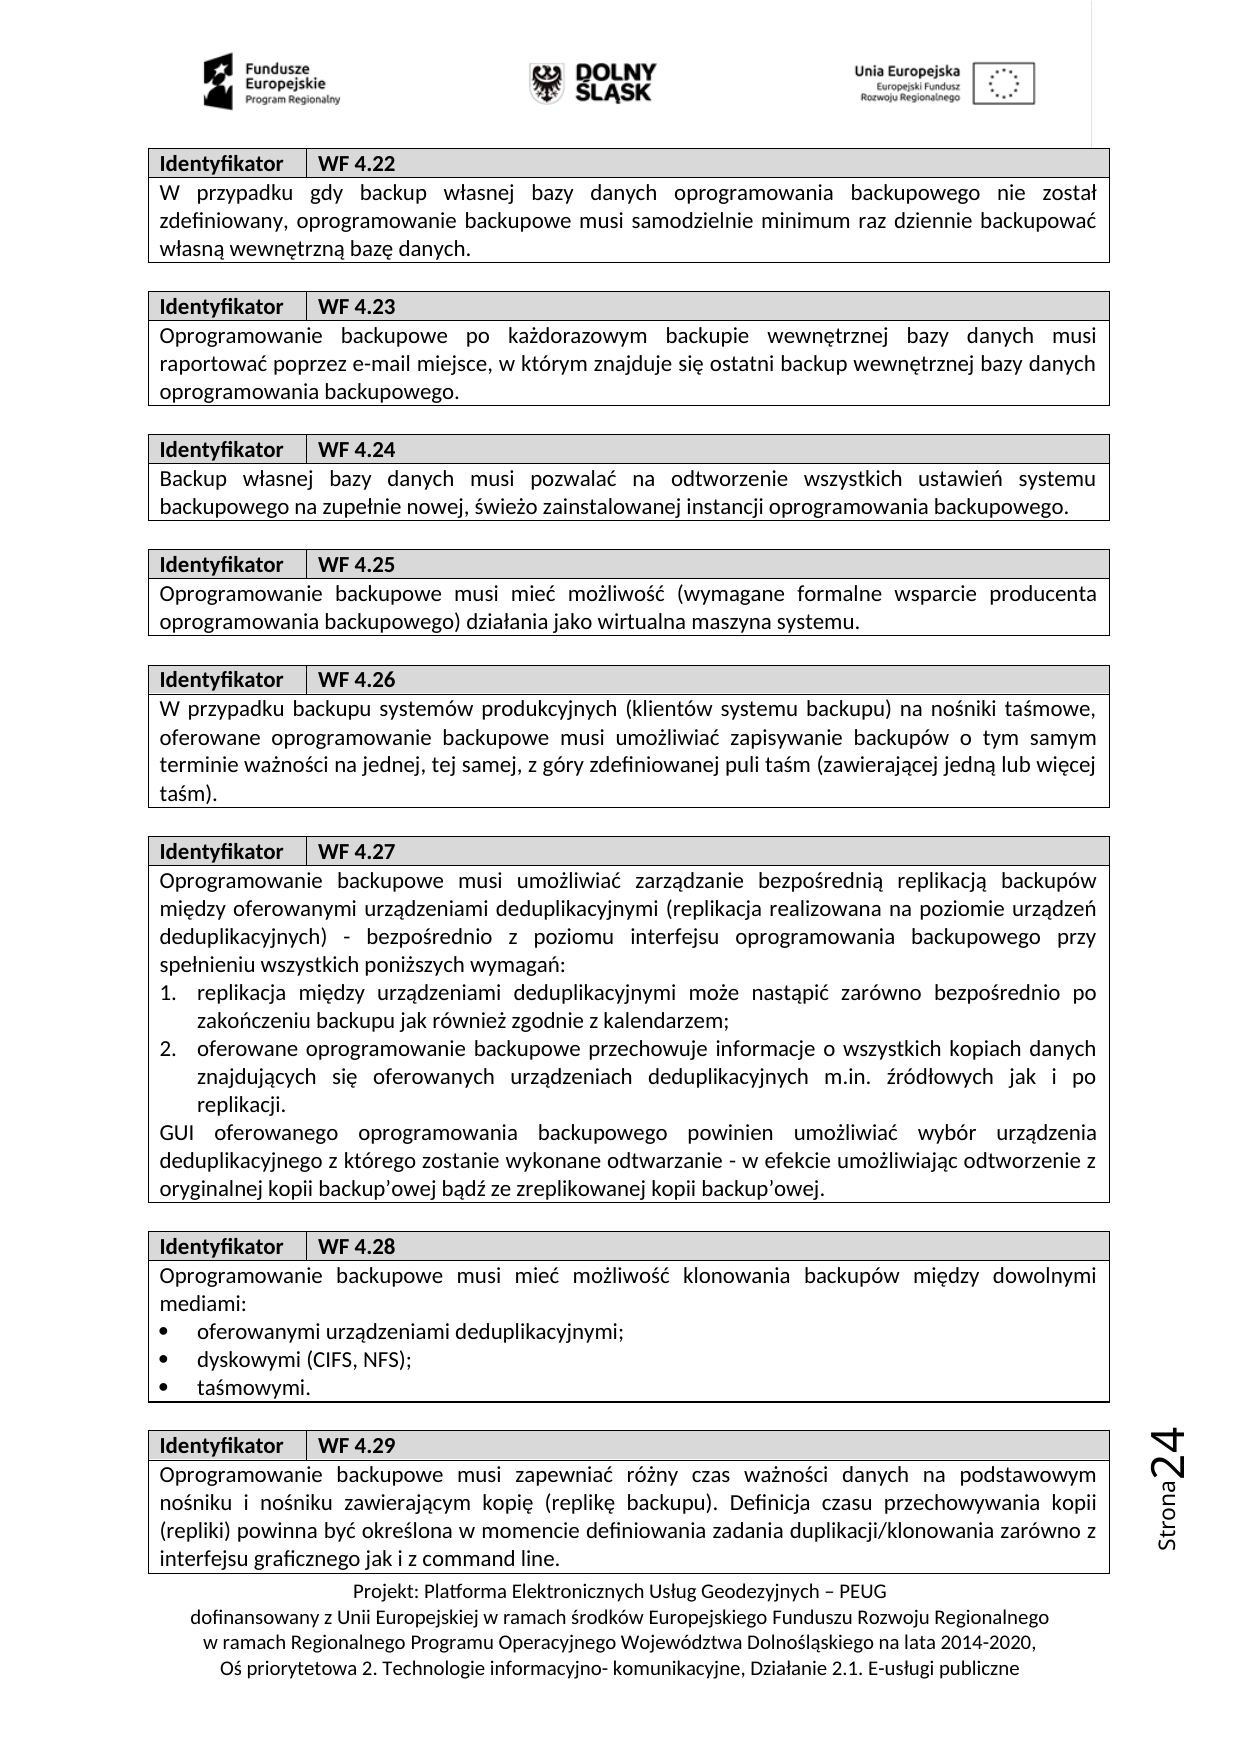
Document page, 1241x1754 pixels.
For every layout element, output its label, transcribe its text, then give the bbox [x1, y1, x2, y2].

table_cell Backup własnej bazy danych musi pozwalać na odtworzenie wszystkich ustawień systemu backupowego na zupełnie nowej, świeżo zainstalowanej instancji oprogramowania backupowego. [149, 464, 1109, 520]
table_header Identyfikator [149, 666, 306, 693]
table_header Identyfikator [149, 1431, 306, 1459]
table_header WF 04.025 [307, 550, 1109, 578]
table_cell Oprogramowanie backupowe musi zapewniać różny czas ważności danych na podstawowym nośniku i nośniku zawierającym kopię (replikę backupu). Definicja czasu przechowywania kopii (repliki) powinna być określona w momencie definiowania zadania duplikacji/klonowania zarówno z interfejsu graficznego jak i z command line. [149, 1461, 1109, 1573]
table_header Identyfikator [149, 550, 306, 578]
table_header WF 04.022 [307, 149, 1109, 177]
table_header Identyfikator [149, 292, 306, 320]
table_cell Oprogramowanie backupowe musi mieć możliwość klonowania backupów między dowolnymi mediami: oferowanymi urządzeniami deduplikacyjnymi; dyskowymi (CIFS, NFS); taśmowymi. [149, 1261, 1109, 1401]
table_header WF 04.026 [307, 666, 1109, 693]
table_cell Oprogramowanie backupowe musi umożliwiać zarządzanie bezpośrednią replikacją backupów między oferowanymi urządzeniami deduplikacyjnymi (replikacja realizowana na poziomie urządzeń deduplikacyjnych) - bezpośrednio z poziomu interfejsu oprogramowania backupowego przy spełnieniu wszystkich poniższych wymagań: replikacja między urządzeniami deduplikacyjnymi może nastąpić zarówno bezpośrednio po zakończeniu backupu jak również zgodnie z kalendarzem; oferowane oprogramowanie backupowe przechowuje informacje o wszystkich kopiach danych znajdujących się oferowanych urządzeniach deduplikacyjnych m.in. źródłowych jak i po replikacji. GUI oferowanego oprogramowania backupowego powinien umożliwiać wybór urządzenia deduplikacyjnego z którego zostanie wykonane odtwarzanie - w efekcie umożliwiając odtworzenie z oryginalnej kopii backup’owej bądź ze zreplikowanej kopii backup’owej. [149, 866, 1109, 1202]
table_header WF 04.028 [307, 1232, 1109, 1260]
table_cell Oprogramowanie backupowe po każdorazowym backupie wewnętrznej bazy danych musi raportować poprzez e-mail miejsce, w którym znajduje się ostatni backup wewnętrznej bazy danych oprogramowania backupowego. [149, 321, 1109, 405]
table_header Identyfikator [149, 1232, 306, 1260]
table_cell Oprogramowanie backupowe musi mieć możliwość (wymagane formalne wsparcie producenta oprogramowania backupowego) działania jako wirtualna maszyna systemu. [149, 579, 1109, 635]
table_cell W przypadku gdy backup własnej bazy danych oprogramowania backupowego nie został zdefiniowany, oprogramowanie backupowe musi samodzielnie minimum raz dziennie backupować własną wewnętrzną bazę danych. [149, 178, 1109, 262]
table_header Identyfikator [149, 837, 306, 865]
table_header Identyfikator [149, 149, 306, 177]
table_header WF 04.027 [307, 837, 1109, 865]
table_header WF 04.024 [307, 435, 1109, 463]
table_header Identyfikator [149, 435, 306, 463]
table_cell W przypadku backupu systemów produkcyjnych (klientów systemu backupu) na nośniki taśmowe, oferowane oprogramowanie backupowe musi umożliwiać zapisywanie backupów o tym samym terminie ważności na jednej, tej samej, z góry zdefiniowanej puli taśm (zawierającej jedną lub więcej taśm). [149, 695, 1109, 807]
table_header WF 04.029 [307, 1431, 1109, 1459]
table_header WF 04.023 [307, 292, 1109, 320]
picture [147, 1, 1093, 148]
